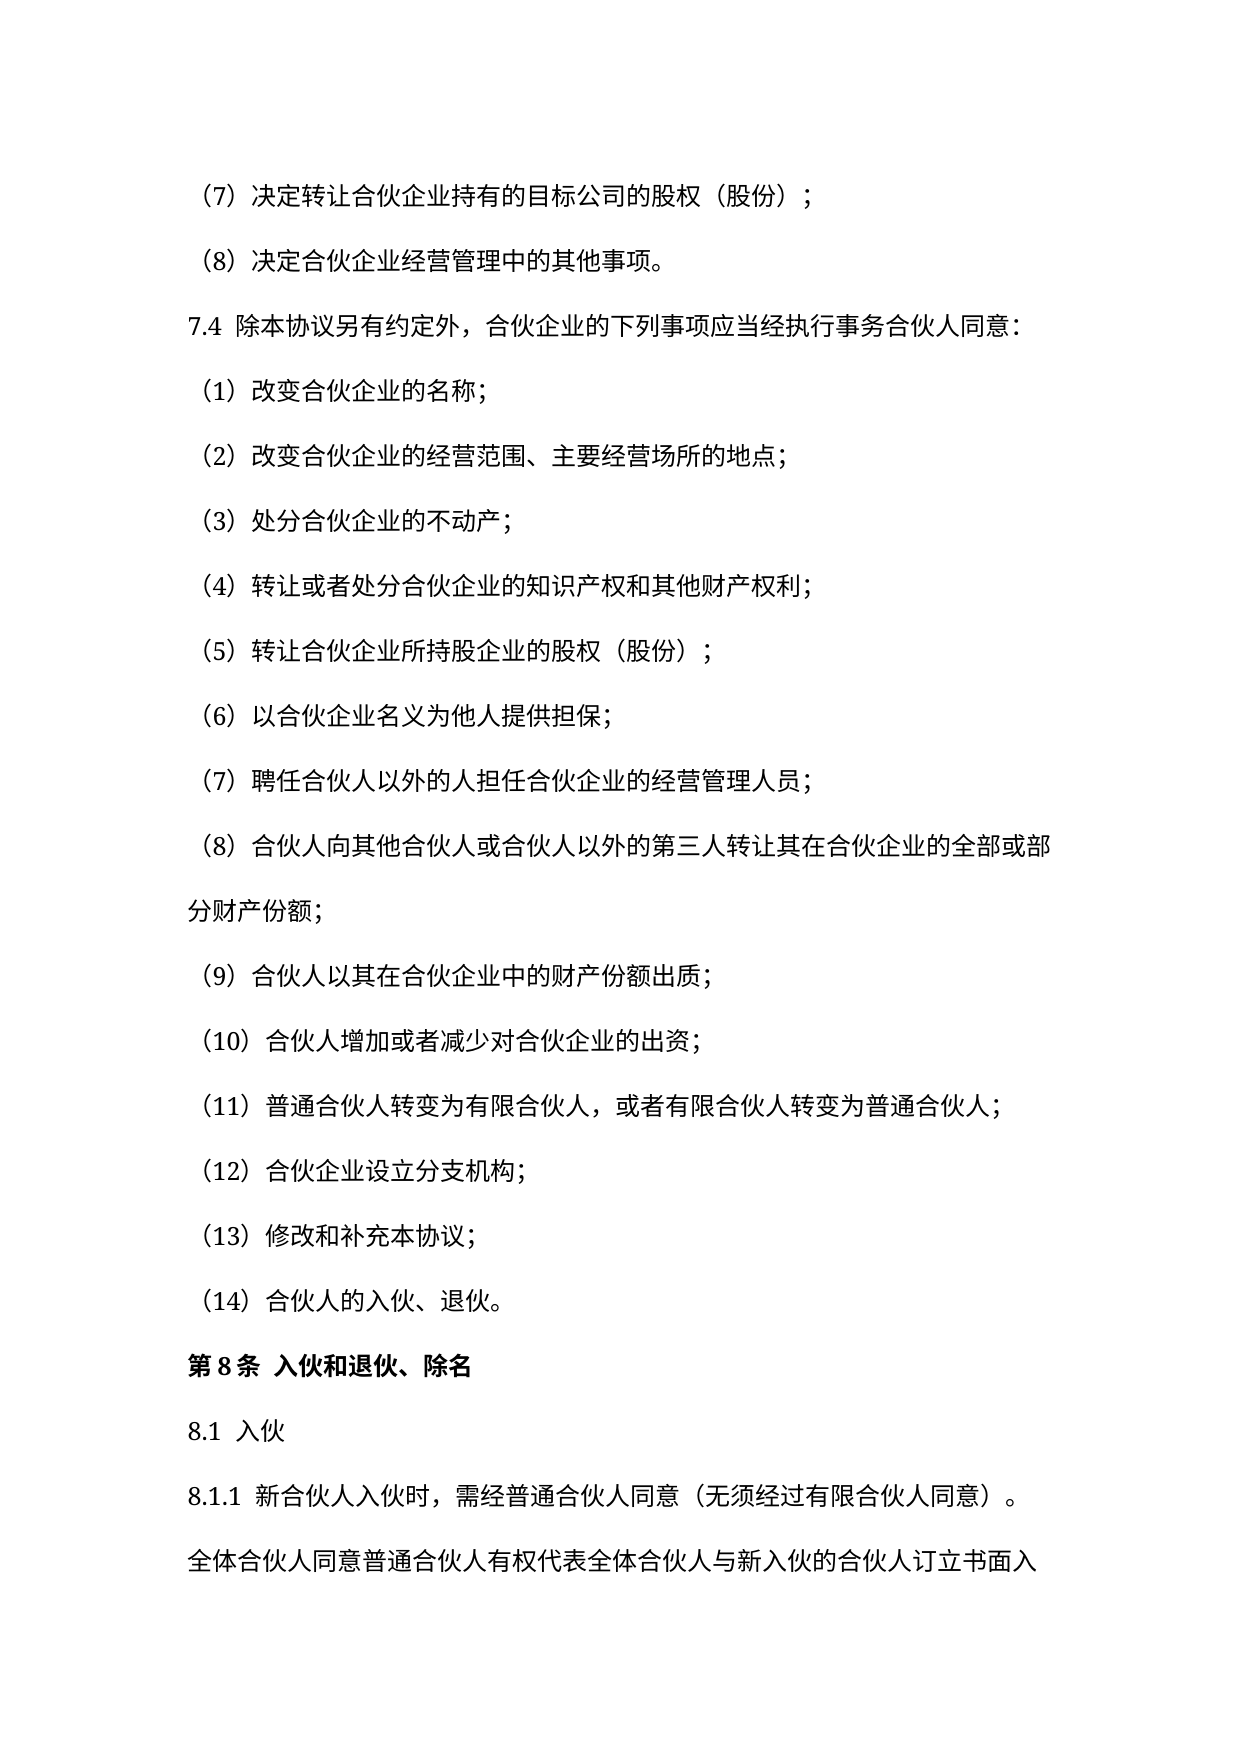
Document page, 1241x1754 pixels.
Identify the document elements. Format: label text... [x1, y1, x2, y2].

text （9）合伙人以其在合伙企业中的财产份额出质； [187, 942, 1053, 1007]
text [187, 1462, 1053, 1592]
text （10）合伙人增加或者减少对合伙企业的出资； [187, 1007, 1053, 1072]
text （14）合伙人的入伙、退伙。 [187, 1267, 1053, 1332]
text （2）改变合伙企业的经营范围、主要经营场所的地点； [187, 422, 1053, 487]
text （7）聘任合伙人以外的人担任合伙企业的经营管理人员； [187, 747, 1053, 812]
text 8.1 入伙 [187, 1397, 1053, 1462]
text （12）合伙企业设立分支机构； [187, 1137, 1053, 1202]
text （8）合伙人向其他合伙人或合伙人以外的第三人转让其在合伙企业的全部或部分财产份额； [187, 812, 1053, 942]
text （1）改变合伙企业的名称； [187, 357, 1053, 422]
text （3）处分合伙企业的不动产； [187, 487, 1053, 552]
text （8）决定合伙企业经营管理中的其他事项。 [187, 227, 1053, 292]
text （6）以合伙企业名义为他人提供担保； [187, 682, 1053, 747]
text （4）转让或者处分合伙企业的知识产权和其他财产权利； [187, 552, 1053, 617]
text （13）修改和补充本协议； [187, 1202, 1053, 1267]
text 7.4 除本协议另有约定外，合伙企业的下列事项应当经执行事务合伙人同意： [187, 292, 1053, 357]
text （11）普通合伙人转变为有限合伙人，或者有限合伙人转变为普通合伙人； [187, 1072, 1053, 1137]
text （5）转让合伙企业所持股企业的股权（股份）； [187, 617, 1053, 682]
text 第8条 入伙和退伙、除名 [187, 1332, 1053, 1397]
text （7）决定转让合伙企业持有的目标公司的股权（股份）； [187, 162, 1053, 227]
